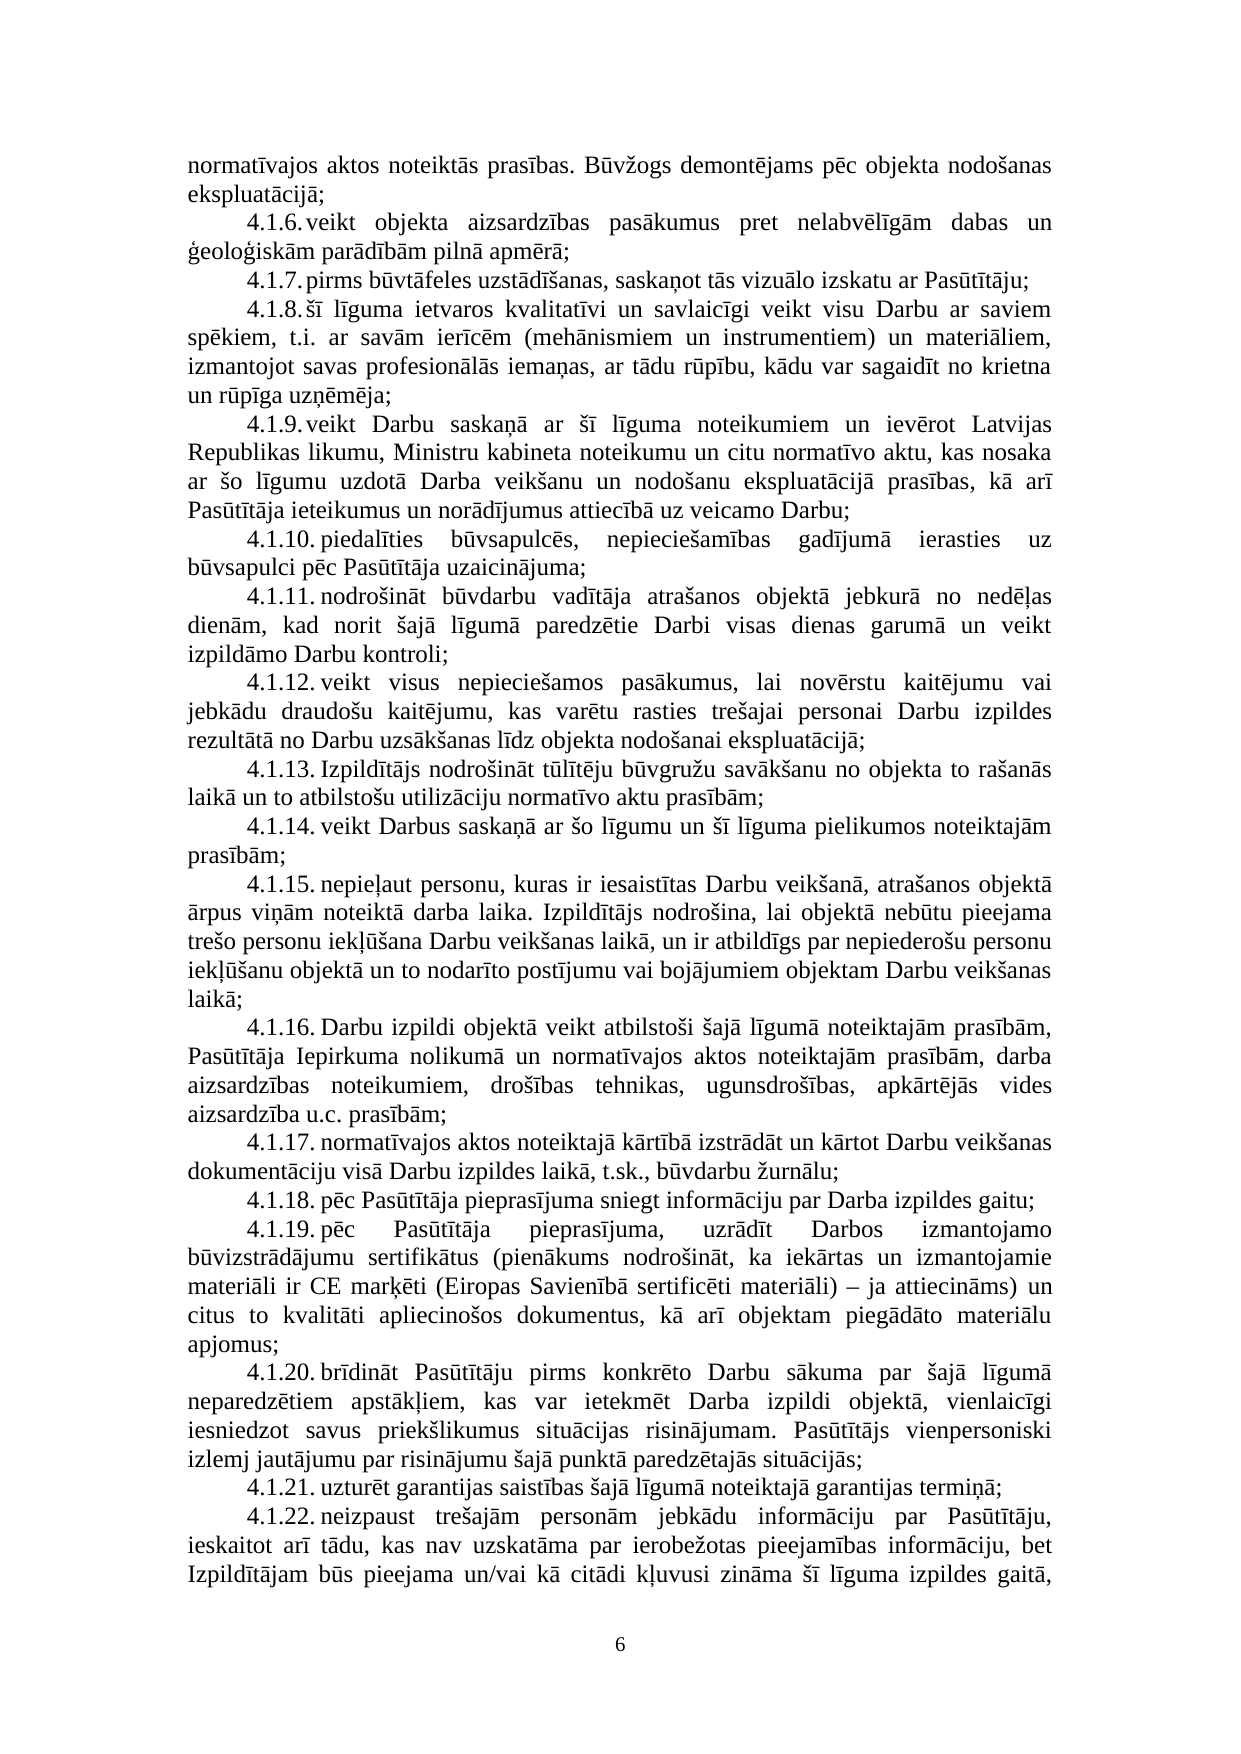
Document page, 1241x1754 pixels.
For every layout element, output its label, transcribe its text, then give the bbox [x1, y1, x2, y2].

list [187, 150, 1053, 207]
list pēc Pasūtītāja pieprasījuma, uzrādīt Darbos izmantojamo būvizstrādājumu sertifikātus (pienākums nodrošināt, ka iekārtas un izmantojamie materiāli ir CE marķēti (Eiropas Savienībā sertificēti materiāli) – ja attiecināms) un citus to kvalitāti apliecinošos dokumentus, kā arī objektam piegādāto materiālu apjomus; [187, 1214, 1053, 1357]
list pirms būvtāfeles uzstādīšanas, saskaņot tās vizuālo izskatu ar Pasūtītāju; [187, 265, 1053, 294]
list veikt visus nepieciešamos pasākumus, lai novērstu kaitējumu vai jebkādu draudošu kaitējumu, kas varētu rasties trešajai personai Darbu izpildes rezultātā no Darbu uzsākšanas līdz objekta nodošanai ekspluatācijā; [187, 667, 1053, 754]
list Darbu izpildi objektā veikt atbilstoši šajā līgumā noteiktajām prasībām, Pasūtītāja Iepirkuma nolikumā un normatīvajos aktos noteiktajām prasībām, darba aizsardzības noteikumiem, drošības tehnikas, ugunsdrošības, apkārtējās vides aizsardzība u.c. prasībām; [187, 1012, 1053, 1127]
list nodrošināt būvdarbu vadītāja atrašanos objektā jebkurā no nedēļas dienām, kad norit šajā līgumā paredzētie Darbi visas dienas garumā un veikt izpildāmo Darbu kontroli; [187, 581, 1053, 667]
list piedalīties būvsapulcēs, nepieciešamības gadījumā ierasties uz būvsapulci pēc Pasūtītāja uzaicinājuma; [187, 524, 1053, 581]
list šī līguma ietvaros kvalitatīvi un savlaicīgi veikt visu Darbu ar saviem spēkiem, t.i. ar savām ierīcēm (mehānismiem un instrumentiem) un materiāliem, izmantojot savas profesionālās iemaņas, ar tādu rūpību, kādu var sagaidīt no krietna un rūpīga uzņēmēja; [187, 294, 1053, 409]
list veikt Darbu saskaņā ar šī līguma noteikumiem un ievērot Latvijas Republikas likumu, Ministru kabineta noteikumu un citu normatīvo aktu, kas nosaka ar šo līgumu uzdotā Darba veikšanu un nodošanu ekspluatācijā prasības, kā arī Pasūtītāja ieteikumus un norādījumus attiecībā uz veicamo Darbu; [187, 409, 1053, 524]
list brīdināt Pasūtītāju pirms konkrēto Darbu sākuma par šajā līgumā neparedzētiem apstākļiem, kas var ietekmēt Darba izpildi objektā, vienlaicīgi iesniedzot savus priekšlikumus situācijas risinājumam. Pasūtītājs vienpersoniski izlemj jautājumu par risinājumu šajā punktā paredzētajās situācijās; [187, 1357, 1053, 1472]
list veikt Darbus saskaņā ar šo līgumu un šī līguma pielikumos noteiktajām prasībām; [187, 811, 1053, 869]
list veikt objekta aizsardzības pasākumus pret nelabvēlīgām dabas un ģeoloģiskām parādībām pilnā apmērā; [187, 207, 1053, 265]
list uzturēt garantijas saistības šajā līgumā noteiktajā garantijas termiņā; [187, 1472, 1053, 1501]
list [187, 1501, 1053, 1587]
list pēc Pasūtītāja pieprasījuma sniegt informāciju par Darba izpildes gaitu; [187, 1185, 1053, 1214]
list normatīvajos aktos noteiktajā kārtībā izstrādāt un kārtot Darbu veikšanas dokumentāciju visā Darbu izpildes laikā, t.sk., būvdarbu žurnālu; [187, 1127, 1053, 1185]
list Izpildītājs nodrošināt tūlītēju būvgružu savākšanu no objekta to rašanās laikā un to atbilstošu utilizāciju normatīvo aktu prasībām; [187, 754, 1053, 811]
list nepieļaut personu, kuras ir iesaistītas Darbu veikšanā, atrašanos objektā ārpus viņām noteiktā darba laika. Izpildītājs nodrošina, lai objektā nebūtu pieejama trešo personu iekļūšana Darbu veikšanas laikā, un ir atbildīgs par nepiederošu personu iekļūšanu objektā un to nodarīto postījumu vai bojājumiem objektam Darbu veikšanas laikā; [187, 869, 1053, 1012]
